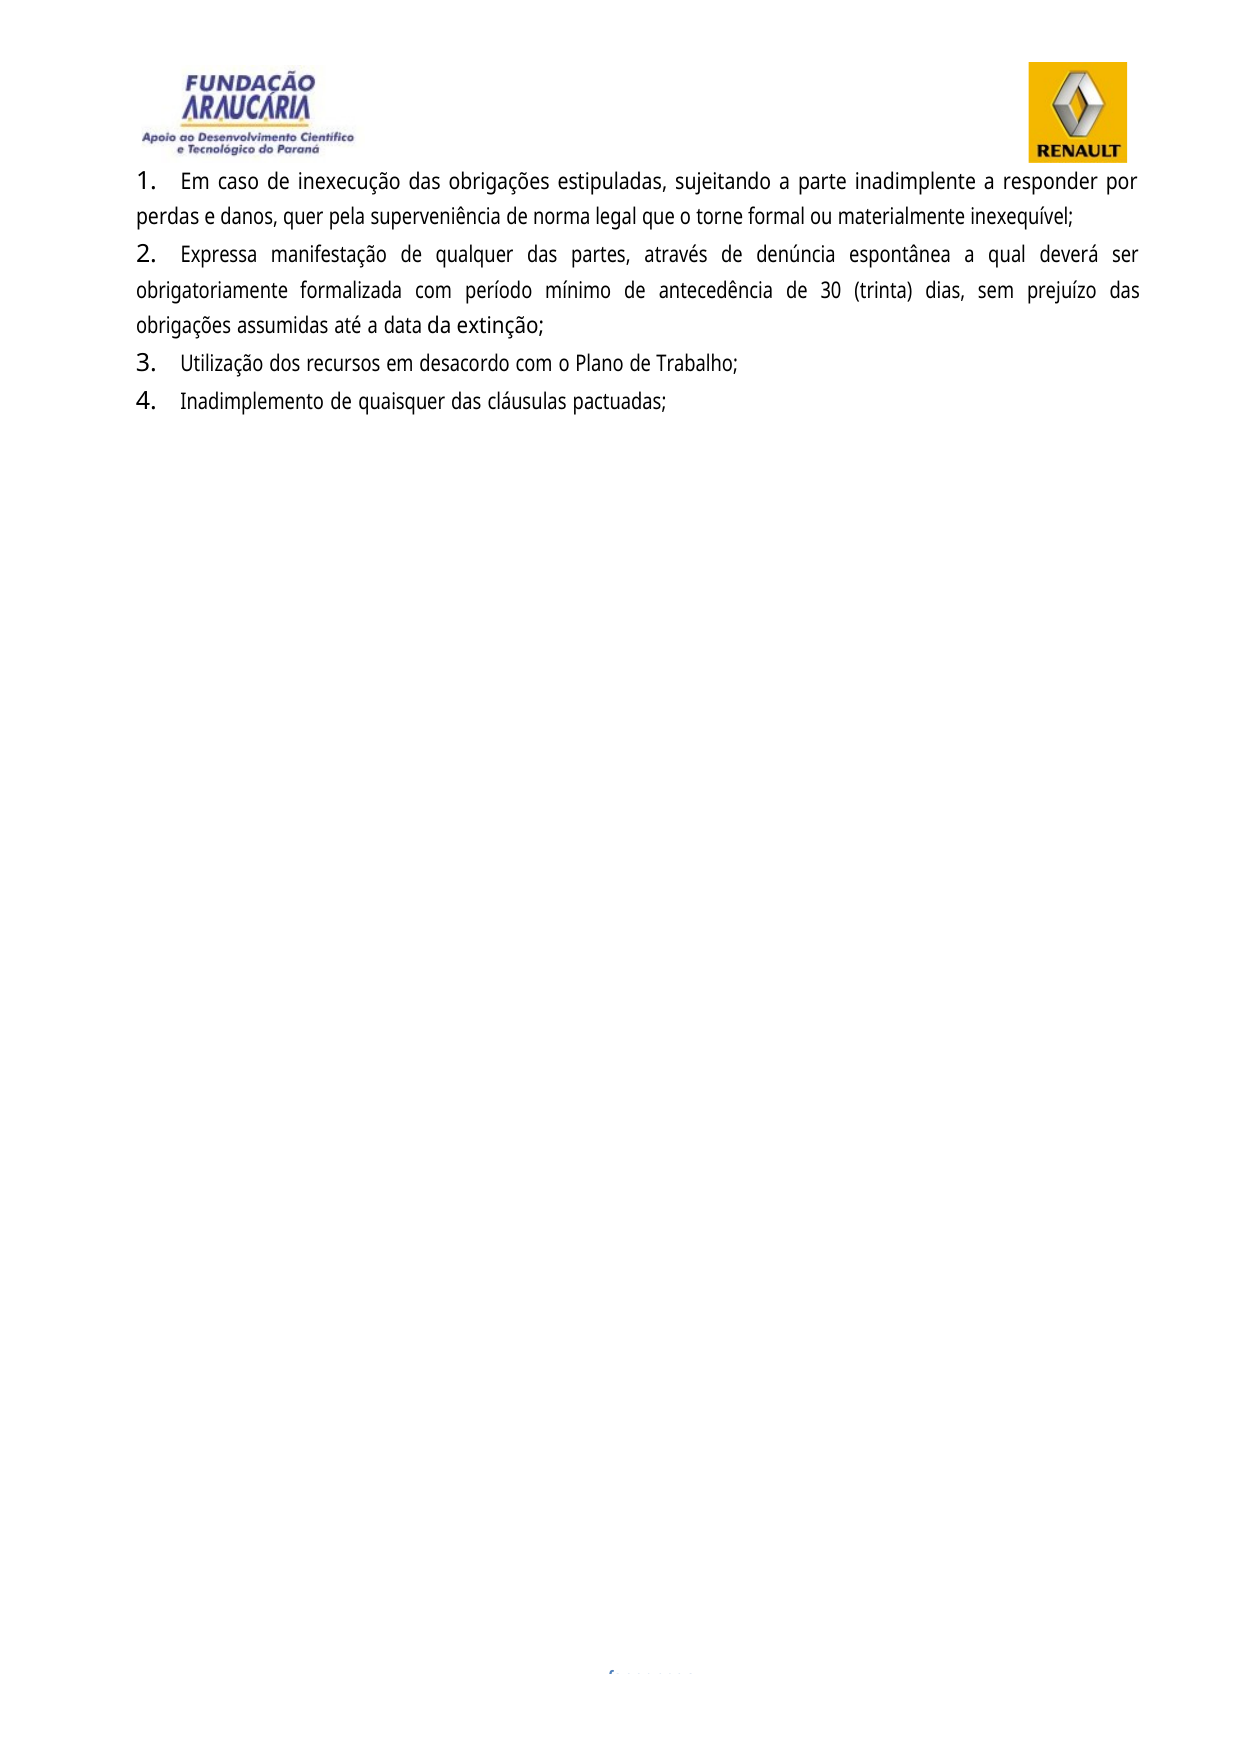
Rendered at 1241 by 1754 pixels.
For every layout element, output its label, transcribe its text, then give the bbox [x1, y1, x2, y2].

picture [1028, 62, 1128, 162]
list Inadimplemento de quaisquer das cláusulas pactuadas; [136, 382, 1165, 417]
picture [141, 65, 365, 162]
list Em caso de inexecução das obrigações estipuladas, sujeitando a parte inadimplente a responder por perdas e danos, quer pela superveniência de norma legal que o torne formal ou materialmente inexequível; [136, 162, 1140, 231]
list Utilização dos recursos em desacordo com o Plano de Trabalho; [136, 345, 1165, 379]
list Expressa manifestação de qualquer das partes, através de denúncia espontânea a qual deverá ser obrigatoriamente formalizada com período mínimo de antecedência de 30 (trinta) dias, sem prejuízo das obrigações assumidas até a data da extinção; [136, 235, 1141, 340]
